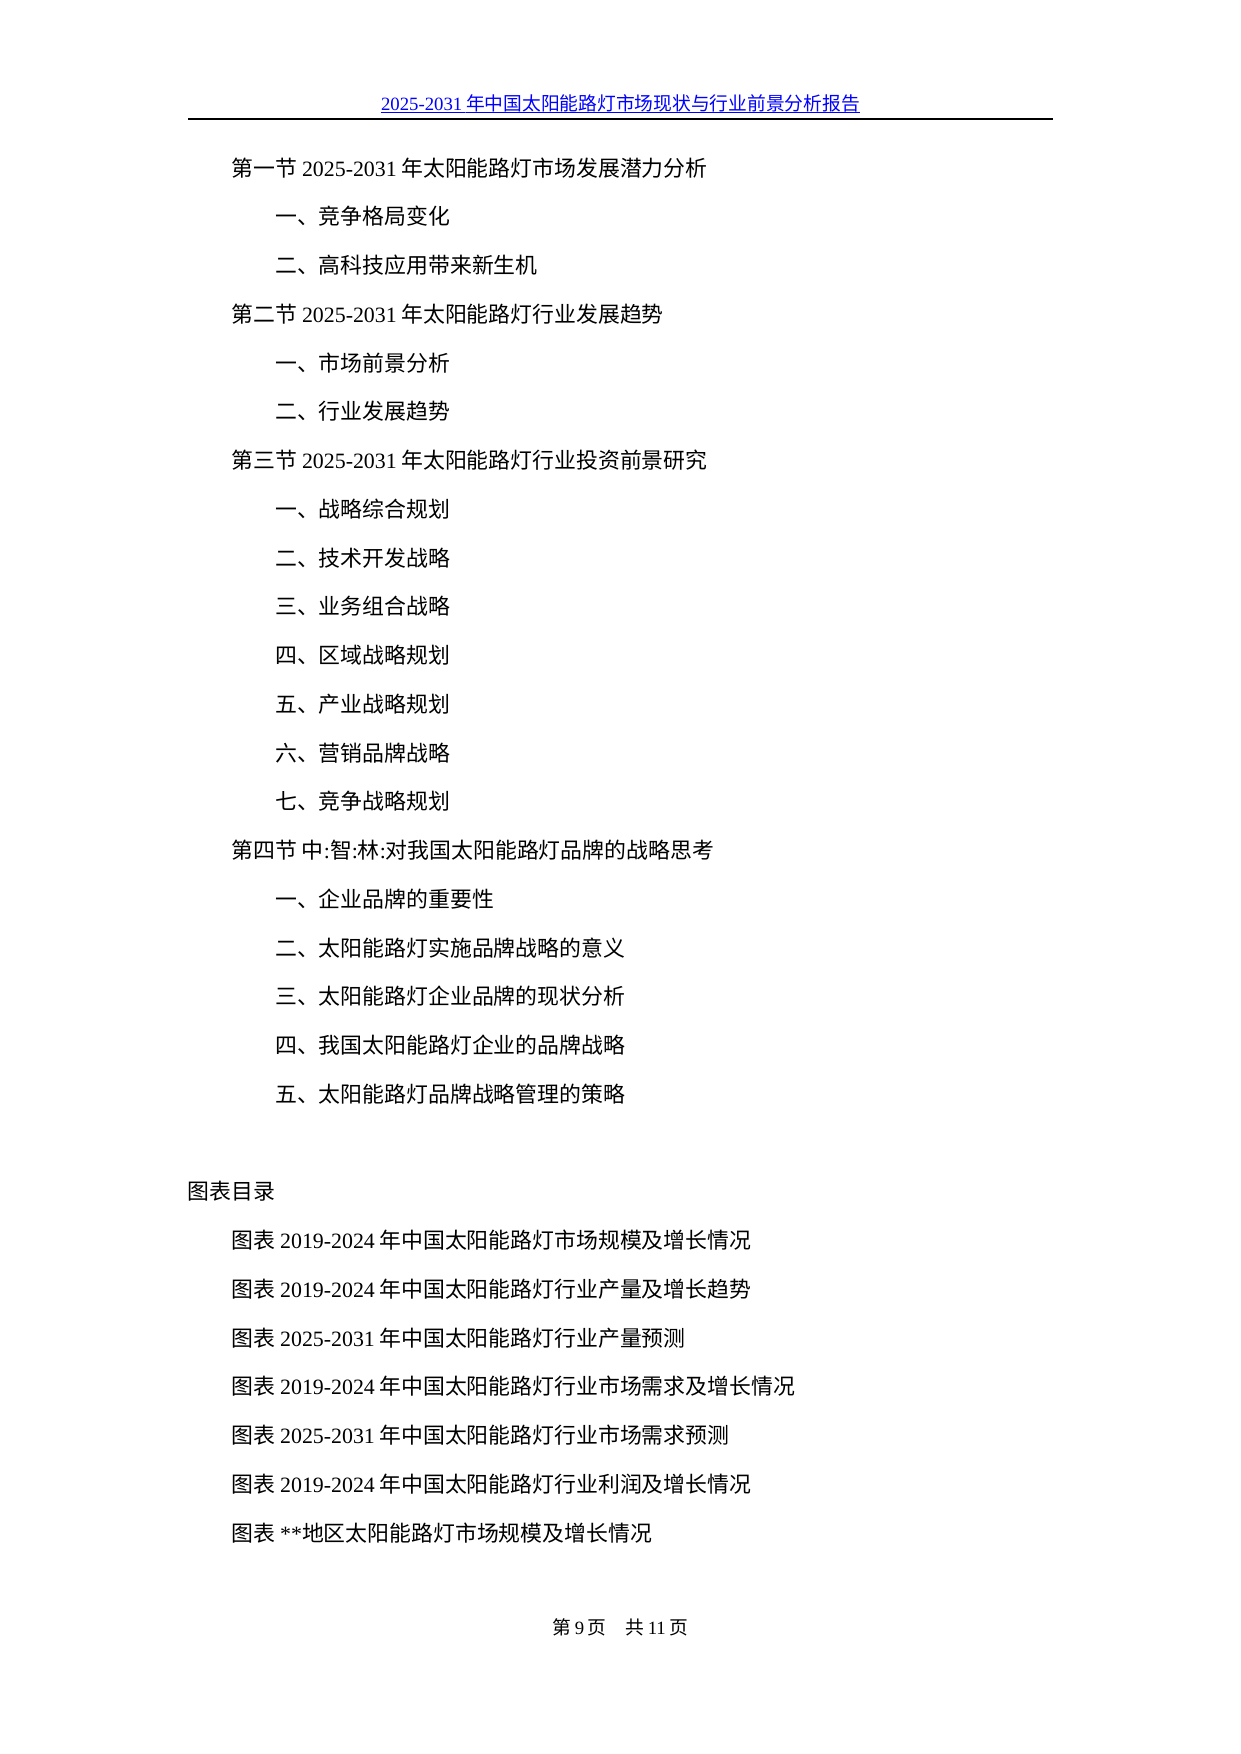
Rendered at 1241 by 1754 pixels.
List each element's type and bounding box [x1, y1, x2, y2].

text [187, 150, 1053, 1548]
